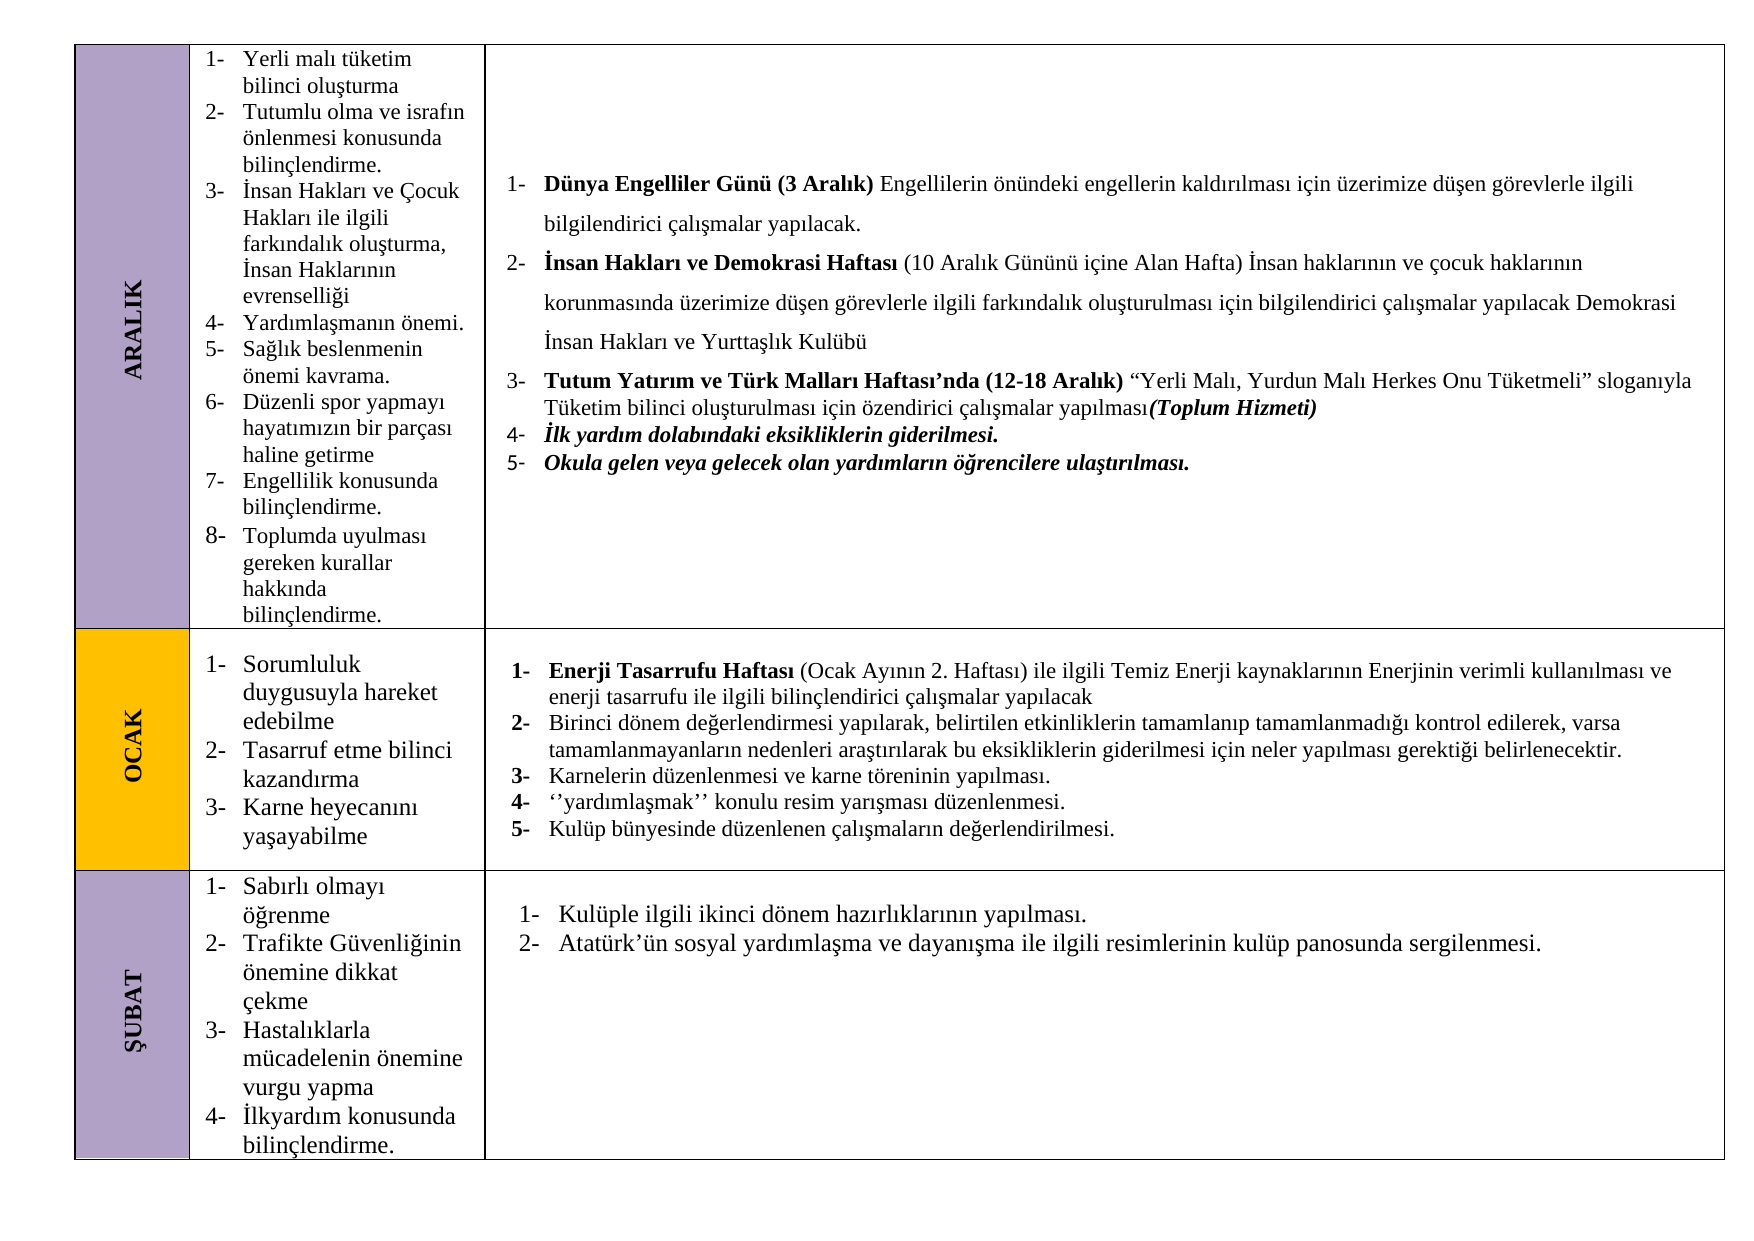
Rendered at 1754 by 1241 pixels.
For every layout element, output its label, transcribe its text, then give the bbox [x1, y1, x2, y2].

table_cell Dünya Engelliler Günü (3 Aralık) Engellilerin önündeki engellerin kaldırılması için üzerimize düşen görevlerle ilgili bilgilendirici çalışmalar yapılacak. İnsan Hakları ve Demokrasi Haftası (10 Aralık Gününü içine Alan Hafta) İnsan haklarının ve çocuk haklarının korunmasında üzerimize düşen görevlerle ilgili farkındalık oluşturulması için bilgilendirici çalışmalar yapılacak Demokrasi İnsan Hakları ve Yurttaşlık Kulübü Tutum Yatırım ve Türk Malları Haftası’nda (12-18 Aralık) “Yerli Malı, Yurdun Malı Herkes Onu Tüketmeli” sloganıyla Tüketim bilinci oluşturulması için özendirici çalışmalar yapılması(Toplum Hizmeti) İlk yardım dolabındaki eksikliklerin giderilmesi. Okula gelen veya gelecek olan yardımların öğrencilere ulaştırılması. [486, 45, 1724, 628]
table_cell ŞUBAT [76, 871, 189, 1158]
table_cell Sabırlı olmayı öğrenme Trafikte Güvenliğinin önemine dikkat çekme Hastalıklarla mücadelenin önemine vurgu yapma İlkyardım konusunda bilinçlendirme. [190, 871, 484, 1158]
table_cell 1- Kulüple ilgili ikinci dönem hazırlıklarının yapılması. 2- Atatürk’ün sosyal yardımlaşma ve dayanışma ile ilgili resimlerinin kulüp panosunda sergilenmesi. [486, 871, 1724, 1158]
table_cell Enerji Tasarrufu Haftası (Ocak Ayının 2. Haftası) ile ilgili Temiz Enerji kaynaklarının Enerjinin verimli kullanılması ve enerji tasarrufu ile ilgili bilinçlendirici çalışmalar yapılacak Birinci dönem değerlendirmesi yapılarak, belirtilen etkinliklerin tamamlanıp tamamlanmadığı kontrol edilerek, varsa tamamlanmayanların nedenleri araştırılarak bu eksikliklerin giderilmesi için neler yapılması gerektiği belirlenecektir. Karnelerin düzenlenmesi ve karne töreninin yapılması. ‘’yardımlaşmak’’ konulu resim yarışması düzenlenmesi. Kulüp bünyesinde düzenlenen çalışmaların değerlendirilmesi. [486, 629, 1724, 870]
table_cell OCAK [76, 629, 189, 870]
table_cell ARALIK [76, 45, 189, 628]
table_cell Sorumluluk duygusuyla hareket edebilme Tasarruf etme bilinci kazandırma Karne heyecanını yaşayabilme [190, 629, 484, 870]
table_cell Yerli malı tüketim bilinci oluşturma Tutumlu olma ve israfın önlenmesi konusunda bilinçlendirme. İnsan Hakları ve Çocuk Hakları ile ilgili farkındalık oluşturma, İnsan Haklarının evrenselliği Yardımlaşmanın önemi. Sağlık beslenmenin önemi kavrama. Düzenli spor yapmayı hayatımızın bir parçası haline getirme Engellilik konusunda bilinçlendirme. Toplumda uyulması gereken kurallar hakkında bilinçlendirme. [190, 45, 484, 628]
